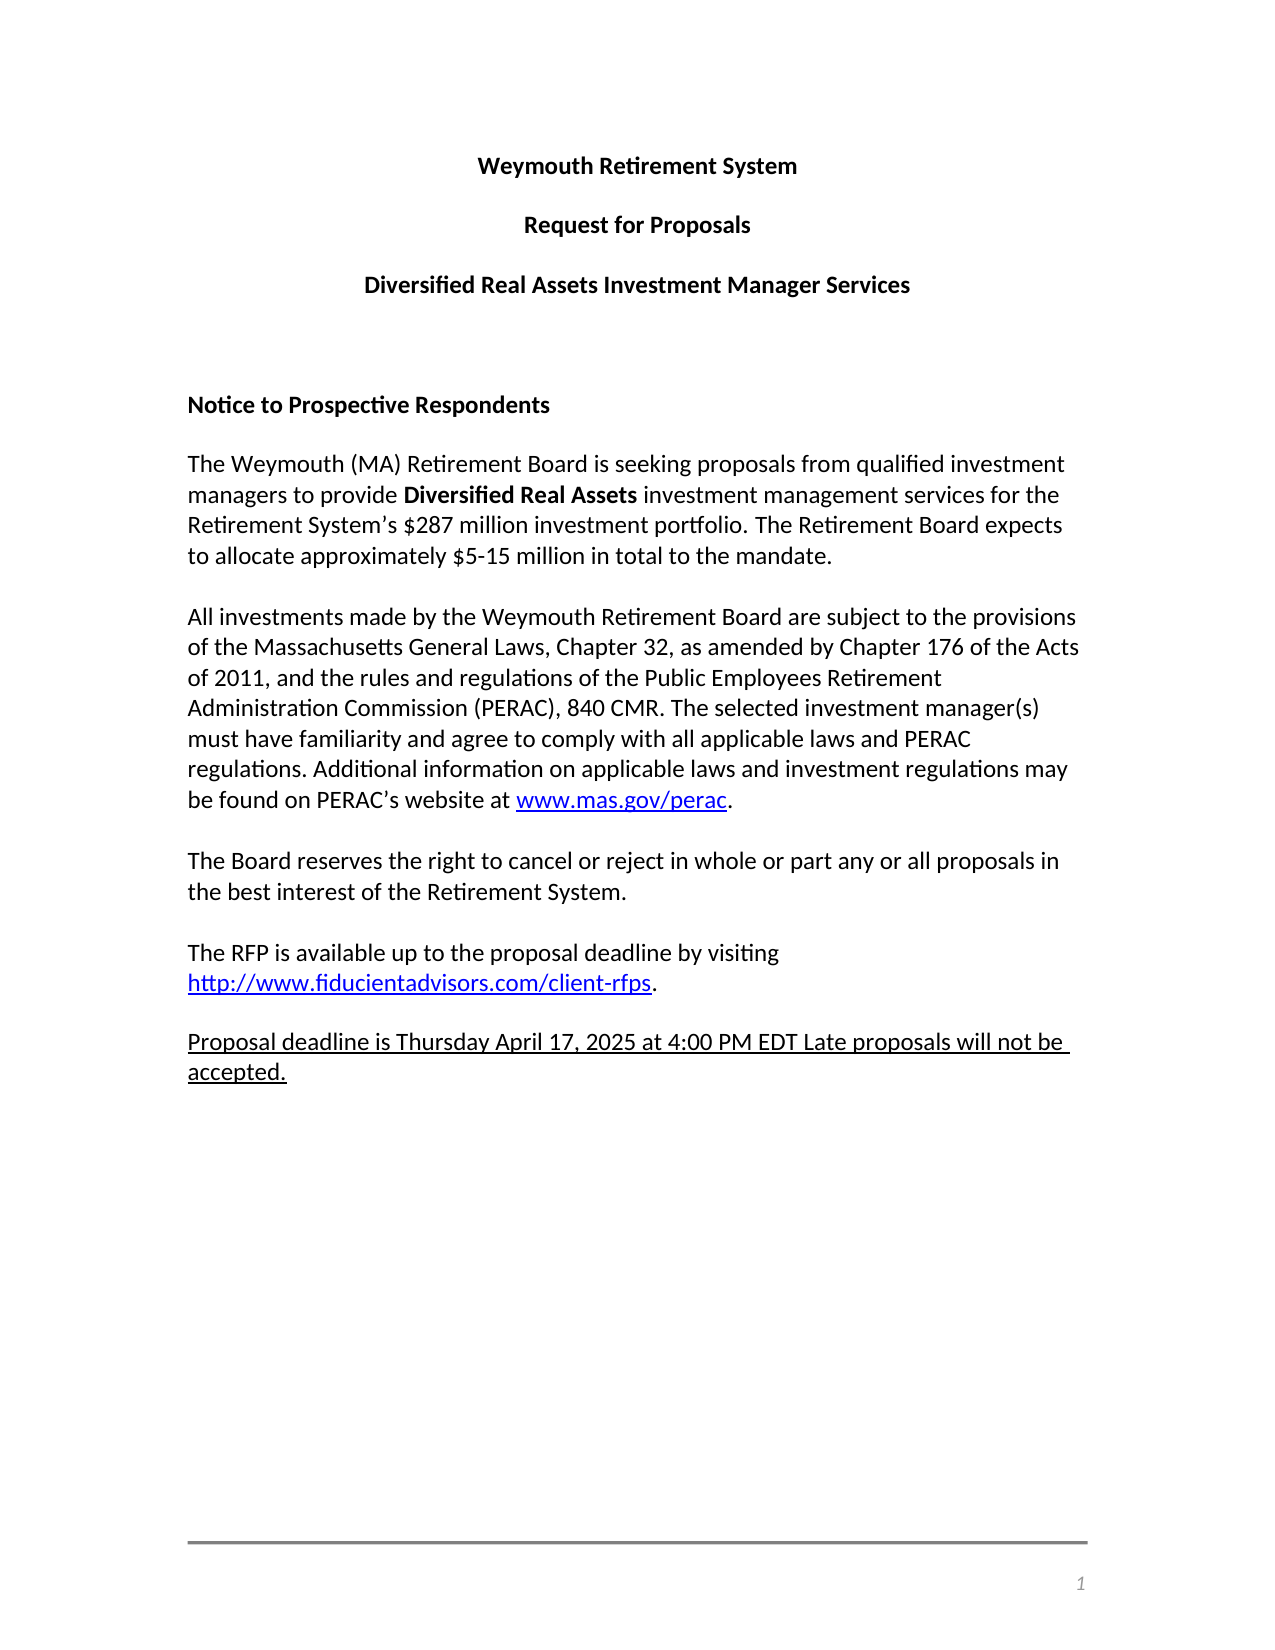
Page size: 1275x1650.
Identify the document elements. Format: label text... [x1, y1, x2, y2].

text The Weymouth (MA) Retirement Board is seeking proposals from qualified investment managers to provide Diversified Real Assets investment management services for the Retirement System’s $287 million investment portfolio. The Retirement Board expects to allocate approximately $5-15 million in total to the mandate. [187, 448, 1087, 571]
text Weymouth Retirement System [187, 150, 1087, 181]
text Proposal deadline is Thursday April 17, 2025 at 4:00 PM EDT Late proposals will not be accepted. [187, 1026, 1087, 1087]
text Diversified Real Assets Investment Manager Services [187, 269, 1087, 300]
text Notice to Prospective Respondents [187, 389, 1087, 419]
text The Board reserves the right to cancel or reject in whole or part any or all proposals in the best interest of the Retirement System. [187, 845, 1087, 906]
text All investments made by the Weymouth Retirement Board are subject to the provisions of the Massachusetts General Laws, Chapter 32, as amended by Chapter 176 of the Acts of 2011, and the rules and regulations of the Public Employees Retirement Administration Commission (PERAC), 840 CMR. The selected investment manager(s) must have familiarity and agree to comply with all applicable laws and PERAC regulations. Additional information on applicable laws and investment regulations may be found on PERAC’s website at www.mas.gov/perac. [187, 601, 1087, 815]
text The RFP is available up to the proposal deadline by visiting http://www.fiducientadvisors.com/client-rfps. [187, 937, 1087, 998]
text Request for Proposals [187, 210, 1087, 240]
